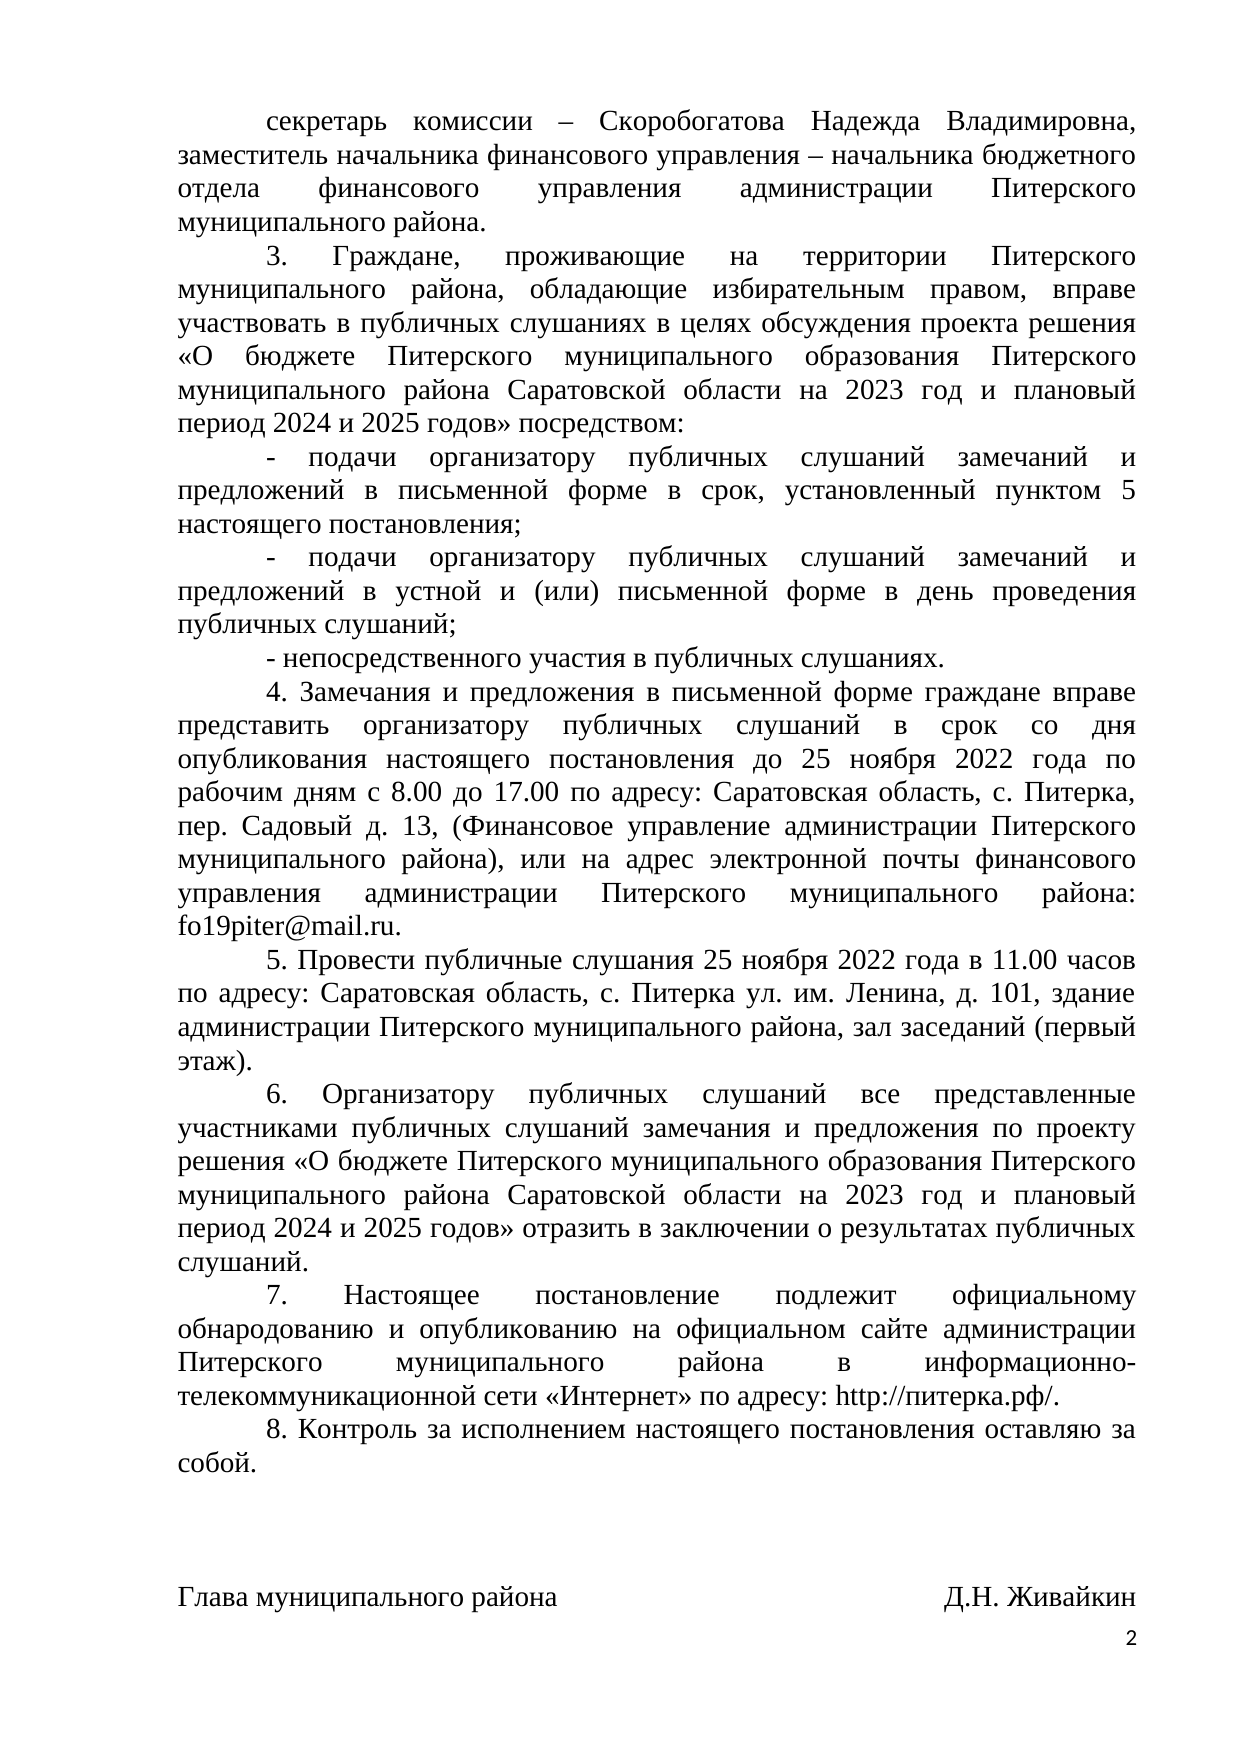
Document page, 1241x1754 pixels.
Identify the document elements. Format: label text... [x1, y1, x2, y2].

text секретарь комиссии – Скоробогатова Надежда Владимировна, заместитель начальника финансового управления – начальника бюджетного отдела финансового управления администрации Питерского муниципального района. [177, 103, 1137, 238]
text 4. Замечания и предложения в письменной форме граждане вправе представить организатору публичных слушаний в срок со дня опубликования настоящего постановления до 25 ноября 2022 года по рабочим дням с 8.00 до 17.00 по адресу: Саратовская область, с. Питерка, пер. Садовый д. 13, (Финансовое управление администрации Питерского муниципального района), или на адрес электронной почты финансового управления администрации Питерского муниципального района: fo19piter@mail.ru. [177, 674, 1137, 942]
text - непосредственного участия в публичных слушаниях. [177, 640, 1137, 674]
text - подачи организатору публичных слушаний замечаний и предложений в письменной форме в срок, установленный пунктом 5 настоящего постановления; [177, 439, 1137, 539]
text 6. Организатору публичных слушаний все представленные участниками публичных слушаний замечания и предложения по проекту решения «О бюджете Питерского муниципального образования Питерского муниципального района Саратовской области на 2023 год и плановый период 2024 и 2025 годов» отразить в заключении о результатах публичных слушаний. [177, 1076, 1137, 1277]
text 3. Граждане, проживающие на территории Питерского муниципального района, обладающие избирательным правом, вправе участвовать в публичных слушаниях в целях обсуждения проекта решения «О бюджете Питерского муниципального образования Питерского муниципального района Саратовской области на 2023 год и плановый период 2024 и 2025 годов» посредством: [177, 238, 1137, 439]
text Глава муниципального района Д.Н. Живайкин [177, 1579, 1137, 1613]
text 7. Настоящее постановление подлежит официальному обнародованию и опубликованию на официальном сайте администрации Питерского муниципального района в информационно-телекоммуникационной сети «Интернет» по адресу: http://питерка.рф/. [177, 1277, 1137, 1412]
text 8. Контроль за исполнением настоящего постановления оставляю за собой. [177, 1412, 1137, 1479]
text 5. Провести публичные слушания 25 ноября 2022 года в 11.00 часов по адресу: Саратовская область, с. Питерка ул. им. Ленина, д. 101, здание администрации Питерского муниципального района, зал заседаний (первый этаж). [177, 942, 1137, 1076]
text - подачи организатору публичных слушаний замечаний и предложений в устной и (или) письменной форме в день проведения публичных слушаний; [177, 539, 1137, 640]
